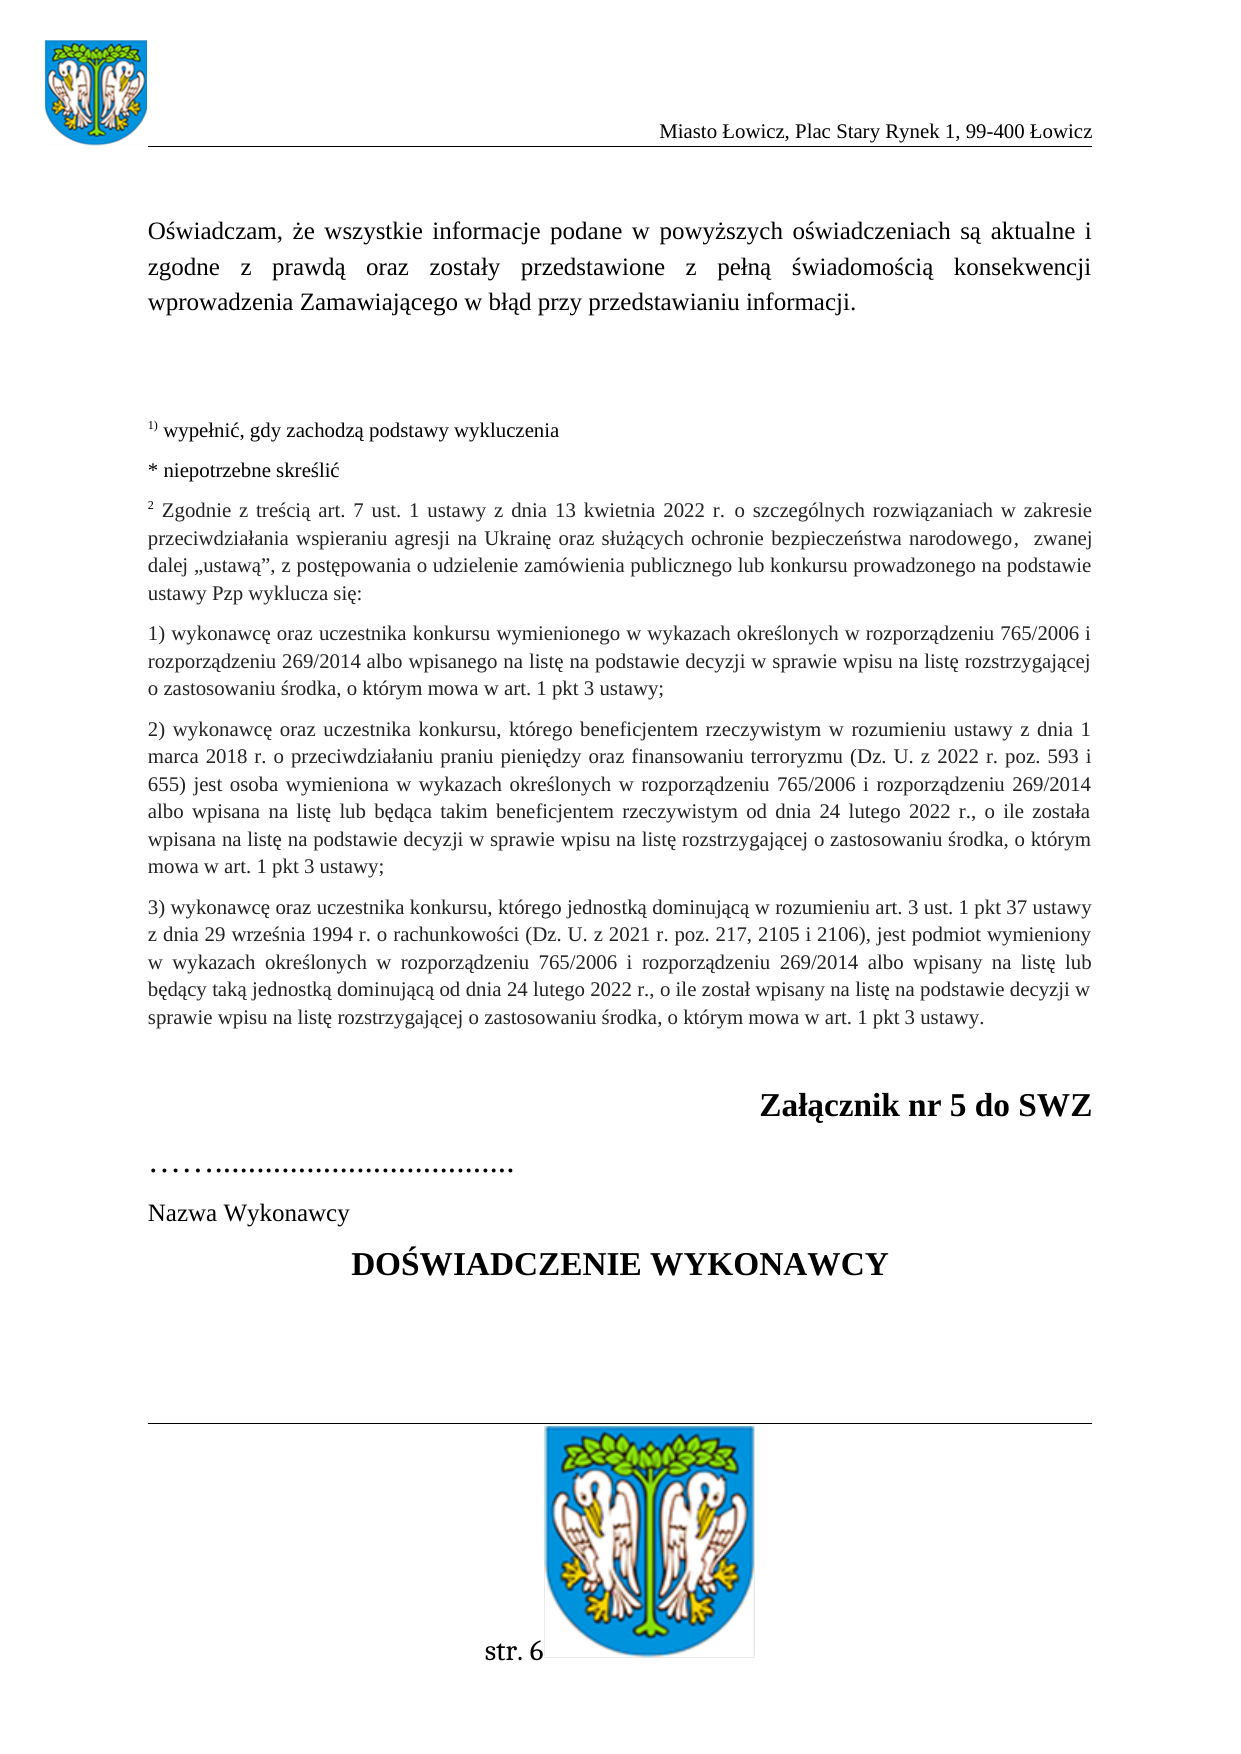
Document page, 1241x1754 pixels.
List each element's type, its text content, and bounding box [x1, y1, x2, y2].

text * niepotrzebne skreślić [148, 458, 1092, 482]
text 1) wypełnić, gdy zachodzą podstawy wykluczenia [148, 418, 1092, 442]
text 2) wykonawcę oraz uczestnika konkursu, którego beneficjentem rzeczywistym w rozumieniu ustawy z dnia 1 marca 2018 r. o przeciwdziałaniu praniu pieniędzy oraz finansowaniu terroryzmu (Dz. U. z 2022 r. poz. 593 i 655) jest osoba wymieniona w wykazach określonych w rozporządzeniu 765/2006 i rozporządzeniu 269/2014 albo wpisana na listę lub będąca takim beneficjentem rzeczywistym od dnia 24 lutego 2022 r., o ile została wpisana na listę na podstawie decyzji w sprawie wpisu na listę rozstrzygającej o zastosowaniu środka, o którym mowa w art. 1 pkt 3 ustawy; [148, 716, 1092, 878]
text Nazwa Wykonawcy [148, 1198, 1092, 1227]
text Oświadczam, że wszystkie informacje podane w powyższych oświadczeniach są aktualne i zgodne z prawdą oraz zostały przedstawione z pełną świadomością konsekwencji wprowadzenia Zamawiającego w błąd przy przedstawianiu informacji. [148, 211, 1092, 317]
text DOŚWIADCZENIE WYKONAWCY [148, 1244, 1092, 1282]
text 1) wykonawcę oraz uczestnika konkursu wymienionego w wykazach określonych w rozporządzeniu 765/2006 i rozporządzeniu 269/2014 albo wpisanego na listę na podstawie decyzji w sprawie wpisu na listę rozstrzygającej o zastosowaniu środka, o którym mowa w art. 1 pkt 3 ustawy; [148, 621, 1092, 700]
text …….................................... [148, 1142, 1092, 1180]
text 2 Zgodnie z treścią art. 7 ust. 1 ustawy z dnia 13 kwietnia 2022 r. o szczególnych rozwiązaniach w zakresie przeciwdziałania wspieraniu agresji na Ukrainę oraz służących ochronie bezpieczeństwa narodowego, zwanej dalej „ustawą”, z postępowania o udzielenie zamówienia publicznego lub konkursu prowadzonego na podstawie ustawy Pzp wyklucza się: [148, 498, 1092, 605]
picture [43, 40, 147, 144]
picture [102, 107, 147, 144]
text Załącznik nr 5 do SWZ [148, 1085, 1092, 1123]
text 3) wykonawcę oraz uczestnika konkursu, którego jednostką dominującą w rozumieniu art. 3 ust. 1 pkt 37 ustawy z dnia 29 września 1994 r. o rachunkowości (Dz. U. z 2021 r. poz. 217, 2105 i 2106), jest podmiot wymieniony w wykazach określonych w rozporządzeniu 765/2006 i rozporządzeniu 269/2014 albo wpisany na listę lub będący taką jednostką dominującą od dnia 24 lutego 2022 r., o ile został wpisany na listę na podstawie decyzji w sprawie wpisu na listę rozstrzygającej o zastosowaniu środka, o którym mowa w art. 1 pkt 3 ustawy. [148, 894, 1092, 1029]
picture [543, 1426, 756, 1661]
